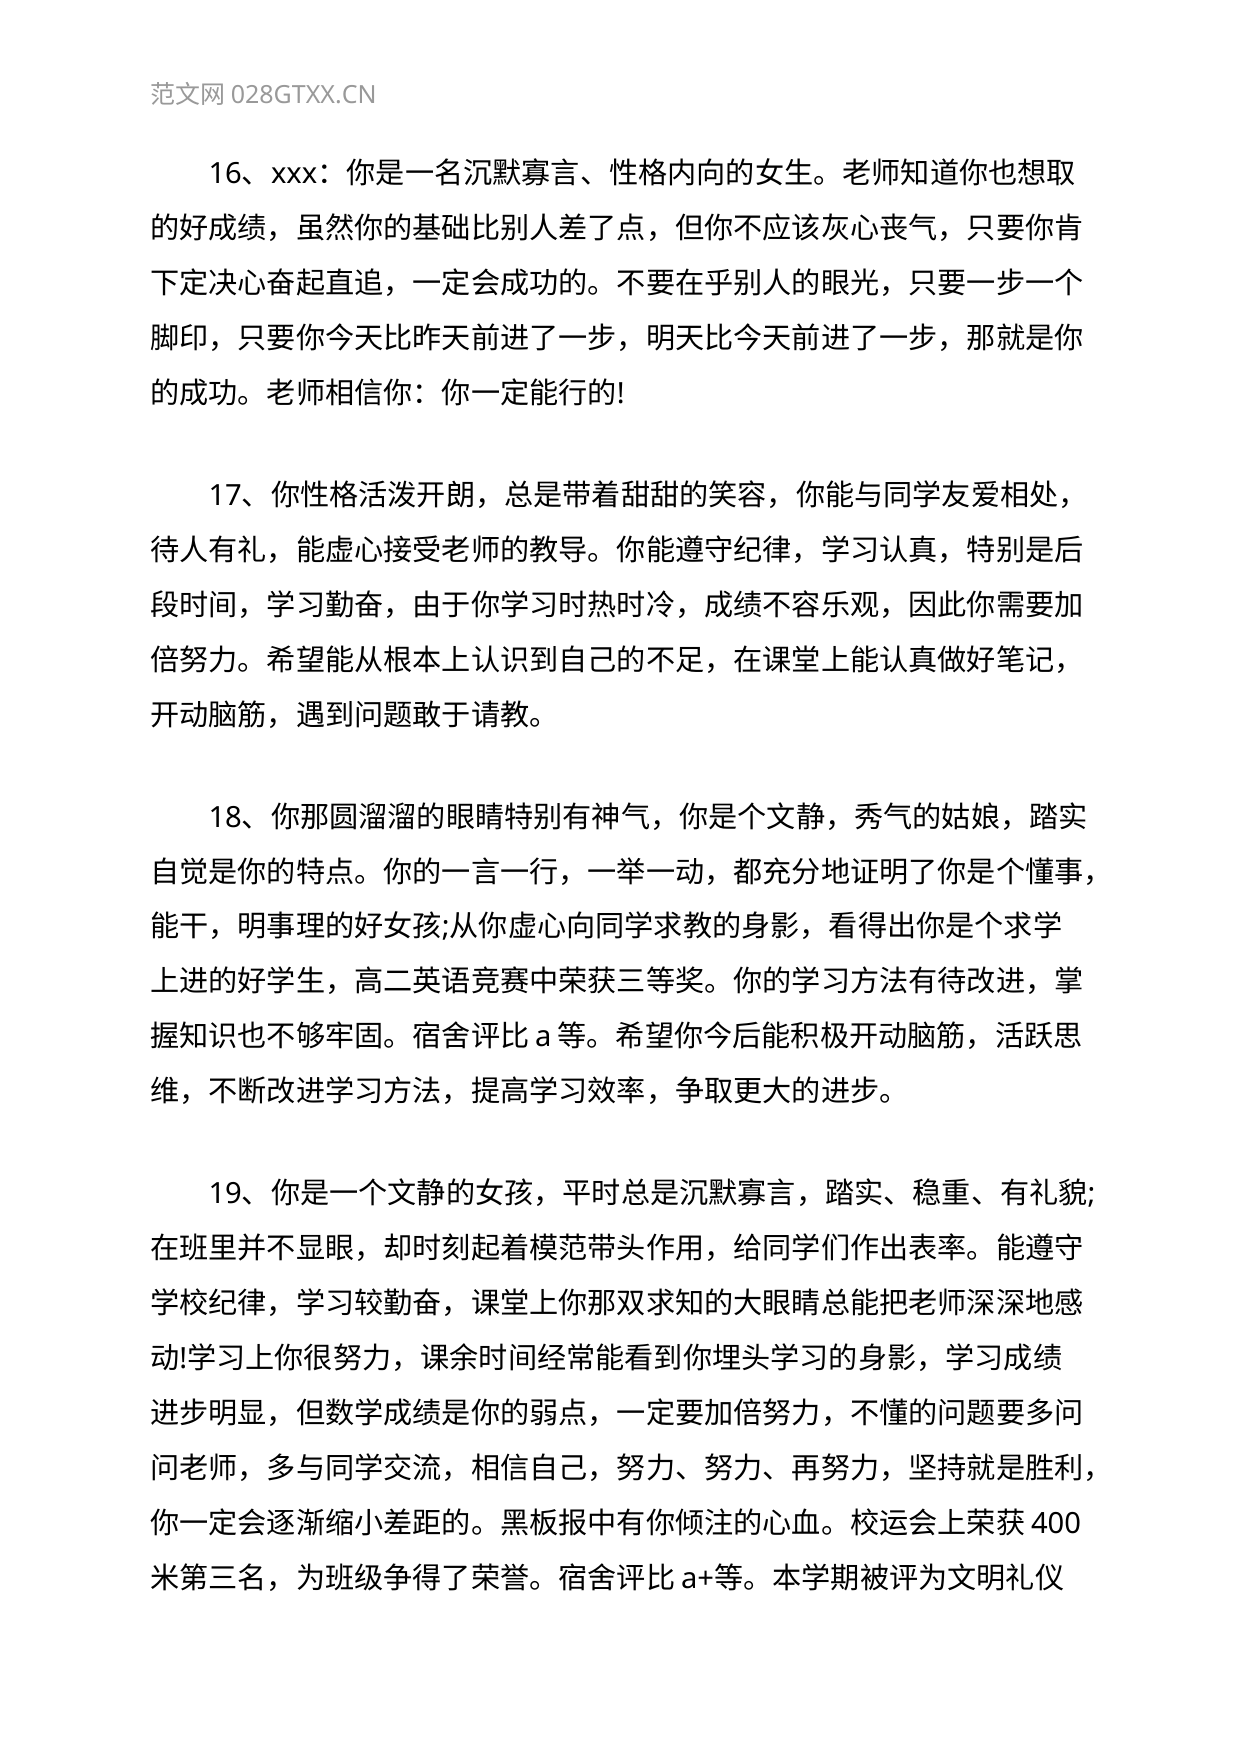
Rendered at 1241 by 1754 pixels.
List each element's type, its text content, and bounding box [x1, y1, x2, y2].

text 17、你性格活泼开朗，总是带着甜甜的笑容，你能与同学友爱相处，待人有礼，能虚心接受老师的教导。你能遵守纪律，学习认真，特别是后段时间，学习勤奋，由于你学习时热时冷，成绩不容乐观，因此你需要加倍努力。希望能从根本上认识到自己的不足，在课堂上能认真做好笔记，开动脑筋，遇到问题敢于请教。 [150, 472, 1090, 734]
text 16、xxx：你是一名沉默寡言、性格内向的女生。老师知道你也想取的好成绩，虽然你的基础比别人差了点，但你不应该灰心丧气，只要你肯下定决心奋起直追，一定会成功的。不要在乎别人的眼光，只要一步一个脚印，只要你今天比昨天前进了一步，明天比今天前进了一步，那就是你的成功。老师相信你：你一定能行的! [150, 150, 1090, 412]
text 18、你那圆溜溜的眼睛特别有神气，你是个文静，秀气的姑娘，踏实自觉是你的特点。你的一言一行，一举一动，都充分地证明了你是个懂事，能干，明事理的好女孩;从你虚心向同学求教的身影，看得出你是个求学上进的好学生，高二英语竞赛中荣获三等奖。你的学习方法有待改进，掌握知识也不够牢固。宿舍评比a等。希望你今后能积极开动脑筋，活跃思维，不断改进学习方法，提高学习效率，争取更大的进步。 [150, 793, 1090, 1110]
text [150, 1170, 1090, 1597]
